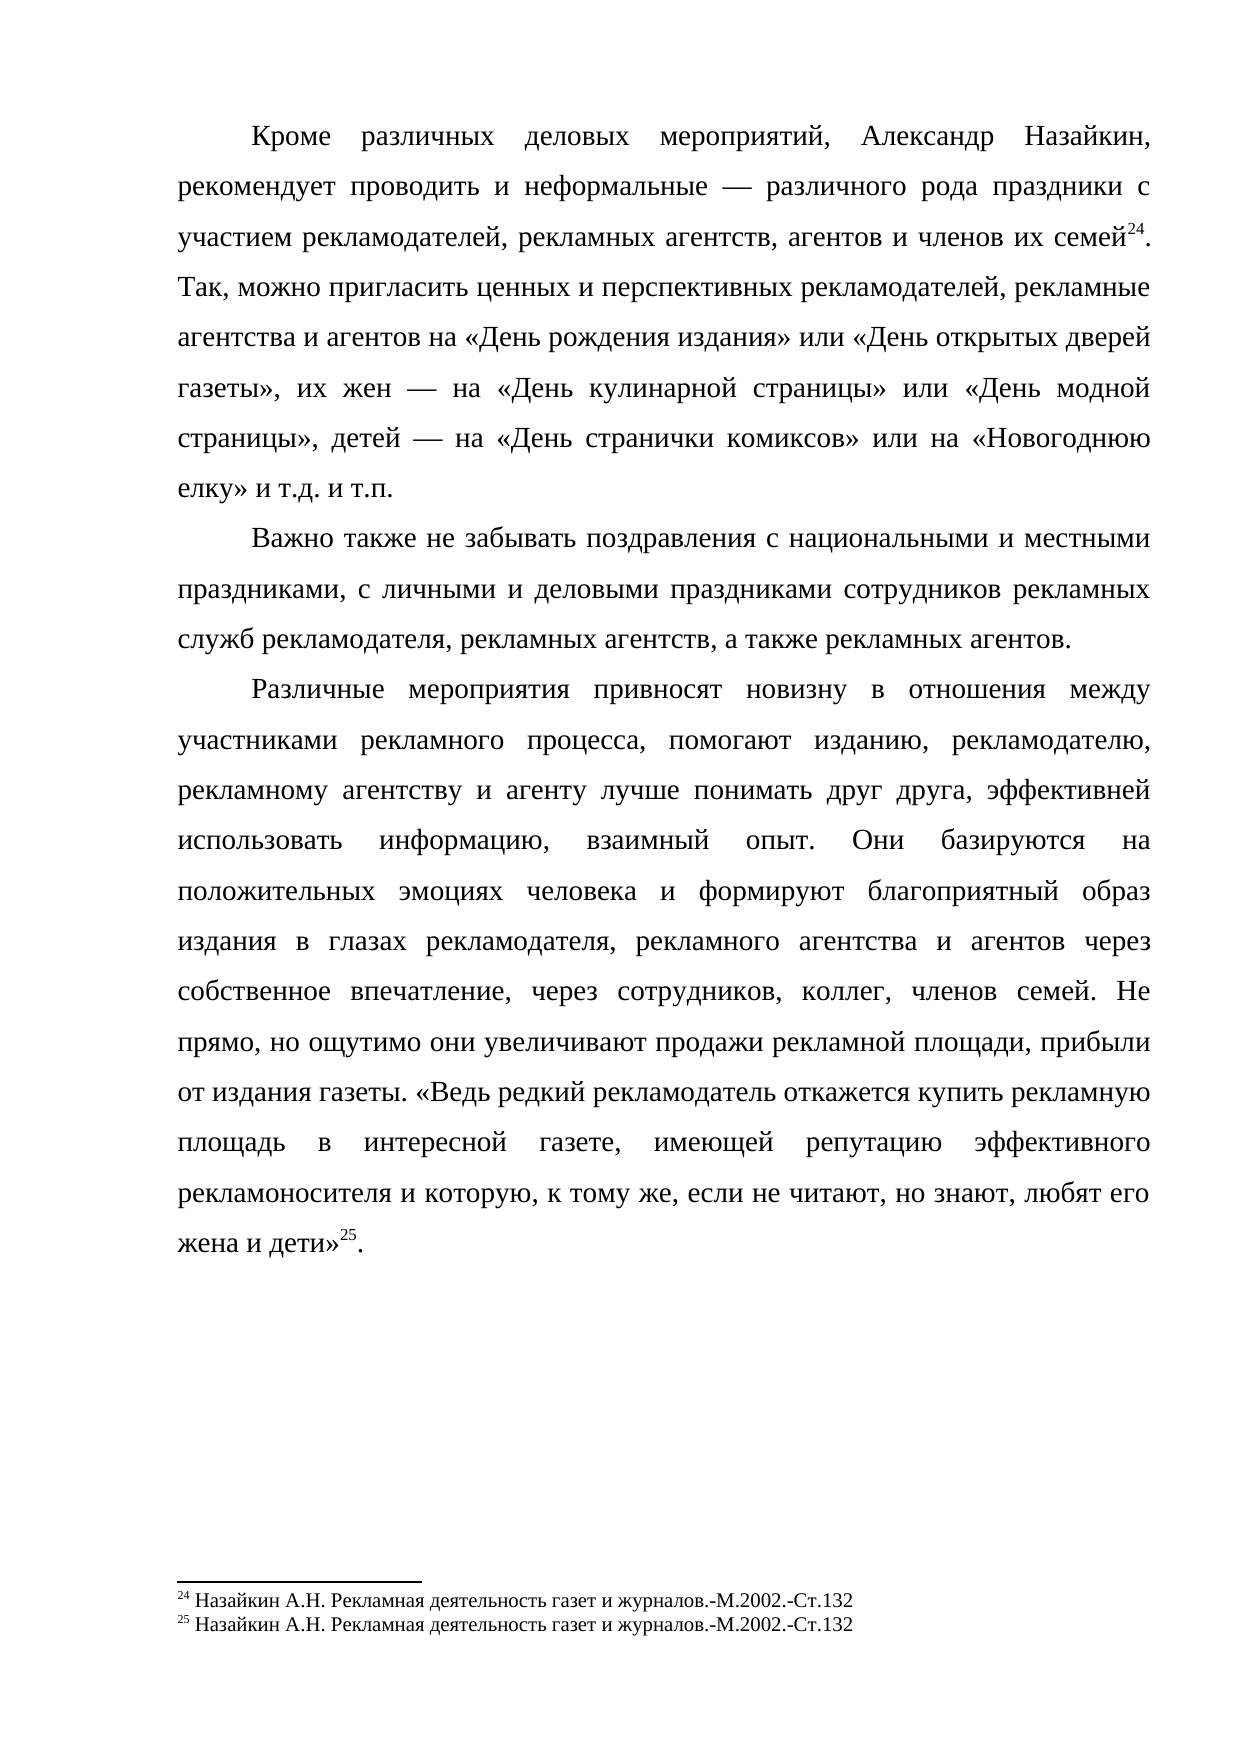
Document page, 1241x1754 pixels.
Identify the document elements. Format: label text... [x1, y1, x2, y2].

text Важно также не забывать поздравления с национальными и местными праздниками, с личными и деловыми праздниками сотрудников рекламных служб рекламодателя, рекламных агентств, а также рекламных агентов. [177, 521, 1152, 655]
text Кроме различных деловых мероприятий, Александр Назайкин, рекомендует проводить и неформальные — различного рода праздники с участием рекламодателей, рекламных агентств, агентов и членов их семей. Так, можно пригласить ценных и перспективных рекламодателей, рекламные агентства и агентов на «День рождения издания» или «День открытых дверей газеты», их жен — на «День кулинарной страницы» или «День модной страницы», детей — на «День странички комиксов» или на «Новогоднюю елку» и т.д. и т.п. [177, 118, 1152, 504]
text Различные мероприятия привносят новизну в отношения между участниками рекламного процесса, помогают изданию, рекламодателю, рекламному агентству и агенту лучше понимать друг друга, эффективней использовать информацию, взаимный опыт. Они базируются на положительных эмоциях человека и формируют благоприятный образ издания в глазах рекламодателя, рекламного агентства и агентов через собственное впечатление, через сотрудников, коллег, членов семей. Не прямо, но ощутимо они увеличивают продажи рекламной площади, прибыли от издания газеты. «Ведь редкий рекламодатель откажется купить рекламную площадь в интересной газете, имеющей репутацию эффективного рекламоносителя и которую, к тому же, если не читают, но знают, любят его жена и дети». [177, 672, 1152, 1258]
